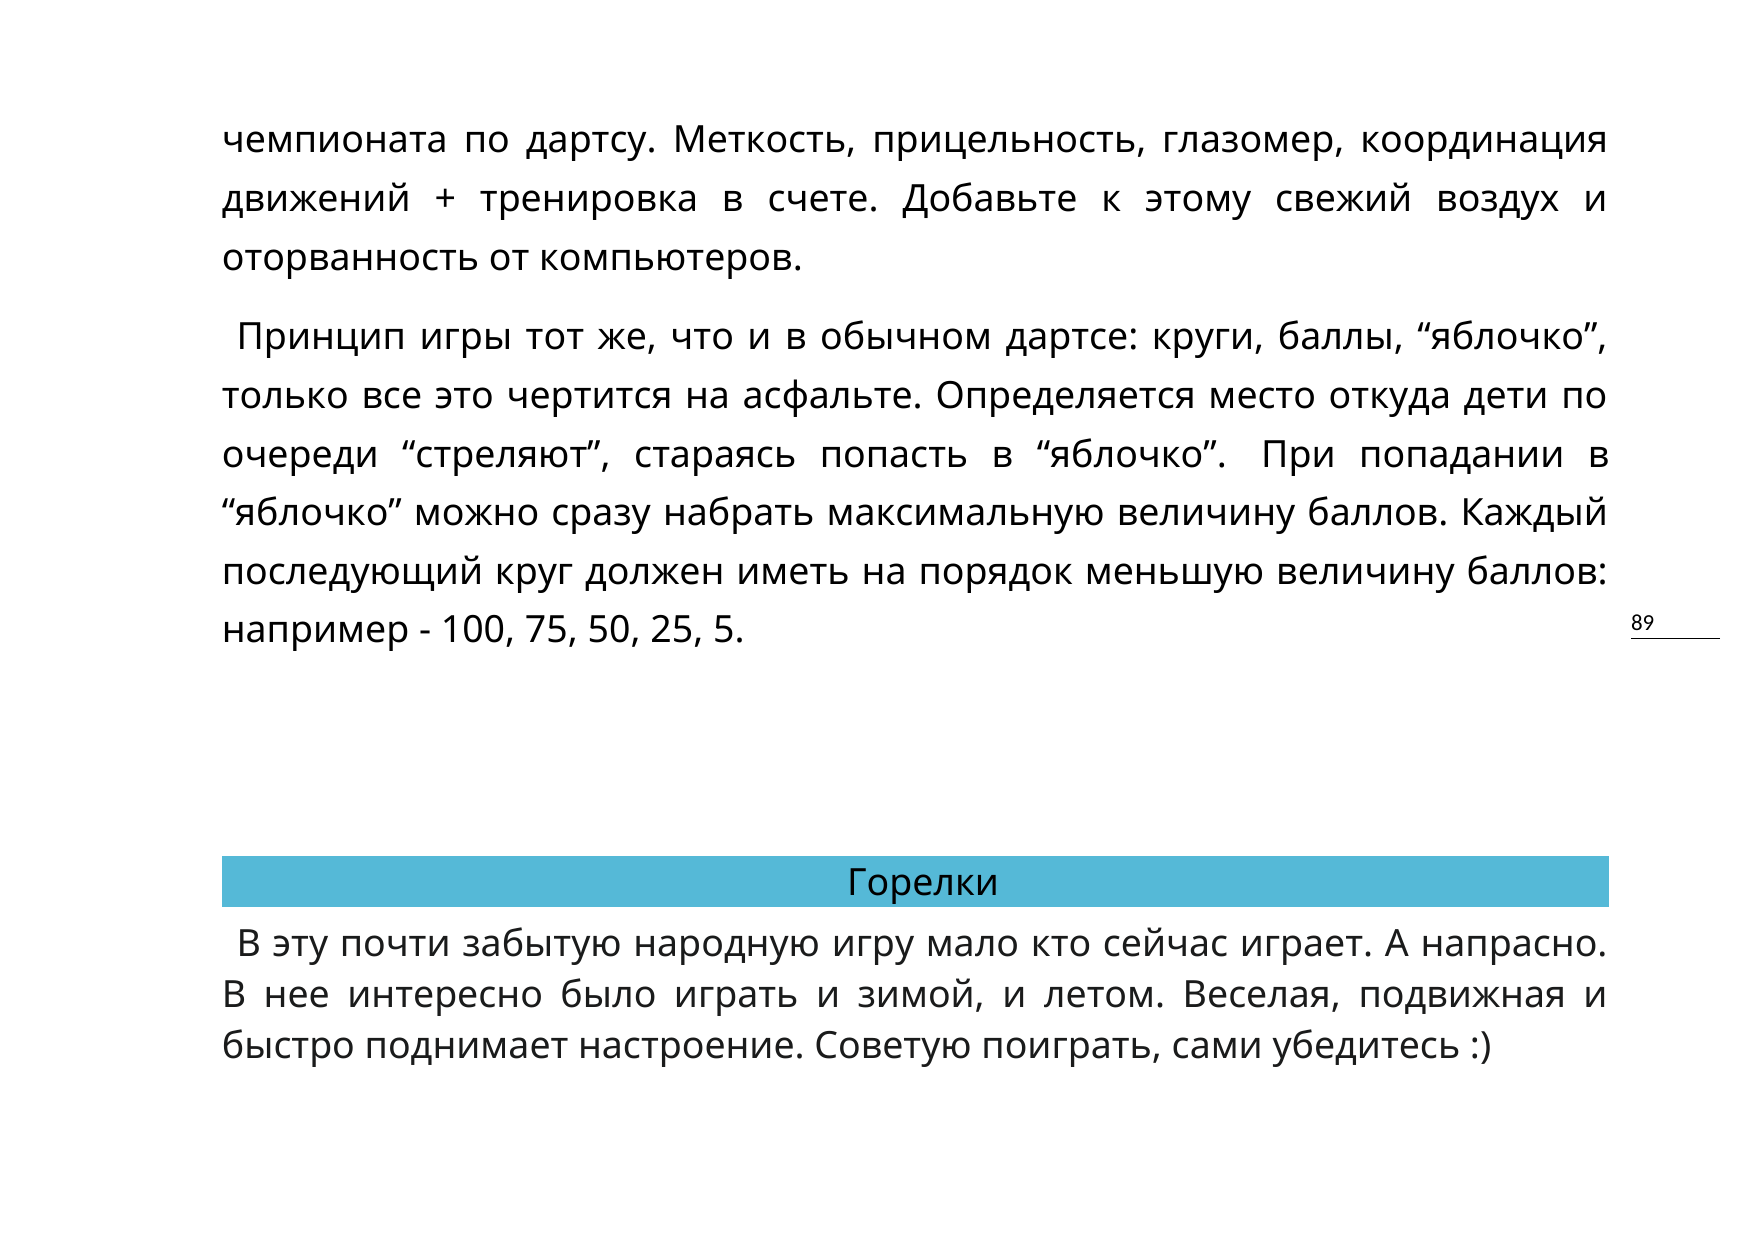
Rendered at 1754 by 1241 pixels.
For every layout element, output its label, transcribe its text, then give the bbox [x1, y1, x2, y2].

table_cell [222, 104, 1609, 776]
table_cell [222, 907, 1609, 1114]
table_header Горелки [222, 856, 1609, 907]
